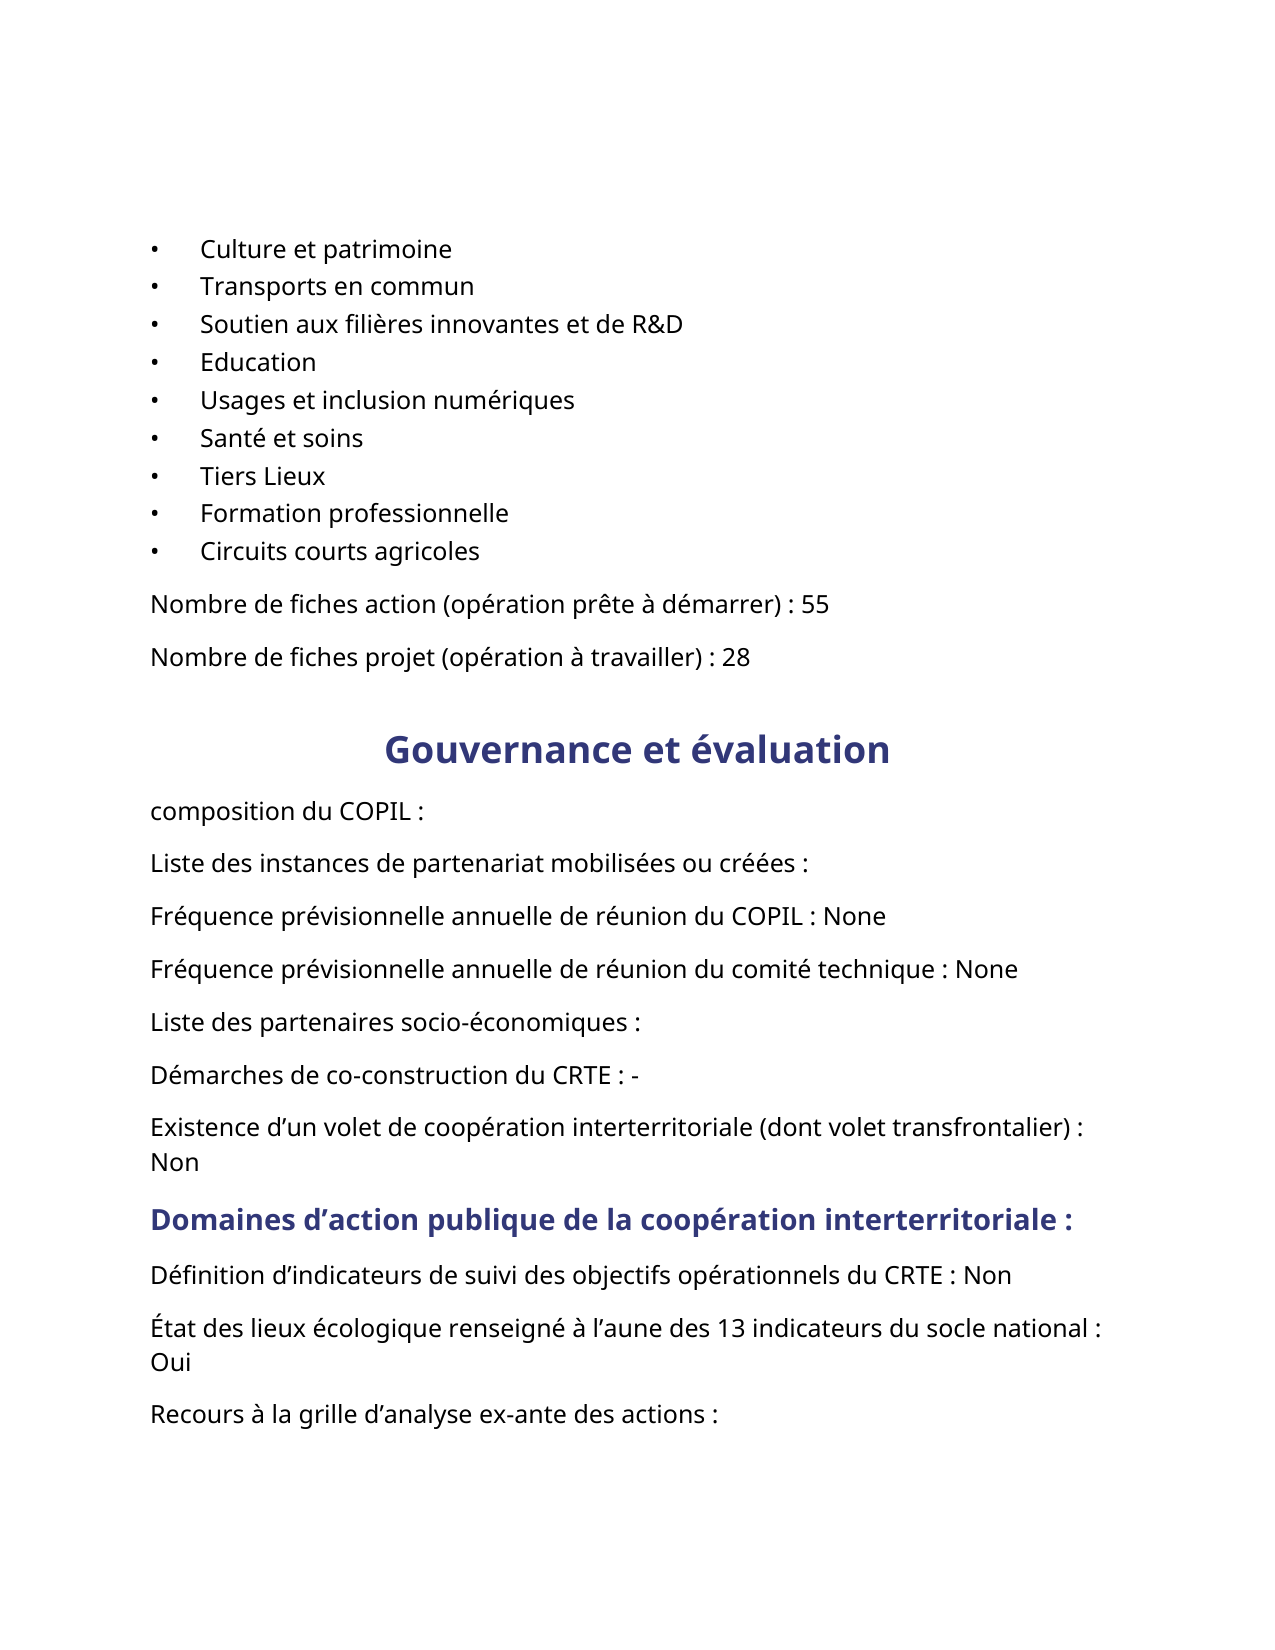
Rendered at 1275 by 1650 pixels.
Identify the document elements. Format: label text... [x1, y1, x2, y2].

text Fréquence prévisionnelle annuelle de réunion du COPIL : None [150, 899, 1125, 933]
text Recours à la grille d’analyse ex-ante des actions : [150, 1397, 1125, 1431]
text Démarches de co-construction du CRTE : - [150, 1057, 1125, 1091]
text Définition d’indicateurs de suivi des objectifs opérationnels du CRTE : Non [150, 1257, 1125, 1292]
text Fréquence prévisionnelle annuelle de réunion du comité technique : None [150, 952, 1125, 986]
list Transports en commun [150, 269, 1125, 303]
text État des lieux écologique renseigné à l’aune des 13 indicateurs du socle national : Oui [150, 1310, 1125, 1378]
list Usages et inclusion numériques [150, 382, 1125, 417]
list Culture et patrimoine [150, 231, 1125, 265]
list Soutien aux filières innovantes et de R&D [150, 307, 1125, 341]
subtitle Domaines d’action publique de la coopération interterritoriale : [150, 1199, 1125, 1239]
list Circuits courts agricoles [150, 534, 1125, 568]
text Nombre de fiches projet (opération à travailler) : 28 [150, 639, 1125, 673]
list Santé et soins [150, 420, 1125, 454]
list Tiers Lieux [150, 458, 1125, 492]
list Education [150, 345, 1125, 379]
text composition du COPIL : [150, 793, 1125, 827]
text Liste des instances de partenariat mobilisées ou créées : [150, 846, 1125, 880]
subtitle Gouvernance et évaluation [150, 723, 1125, 774]
text Liste des partenaires socio-économiques : [150, 1004, 1125, 1038]
list Formation professionnelle [150, 496, 1125, 530]
text Nombre de fiches action (opération prête à démarrer) : 55 [150, 587, 1125, 621]
text Existence d’un volet de coopération interterritoriale (dont volet transfrontalier) : Non [150, 1110, 1125, 1178]
